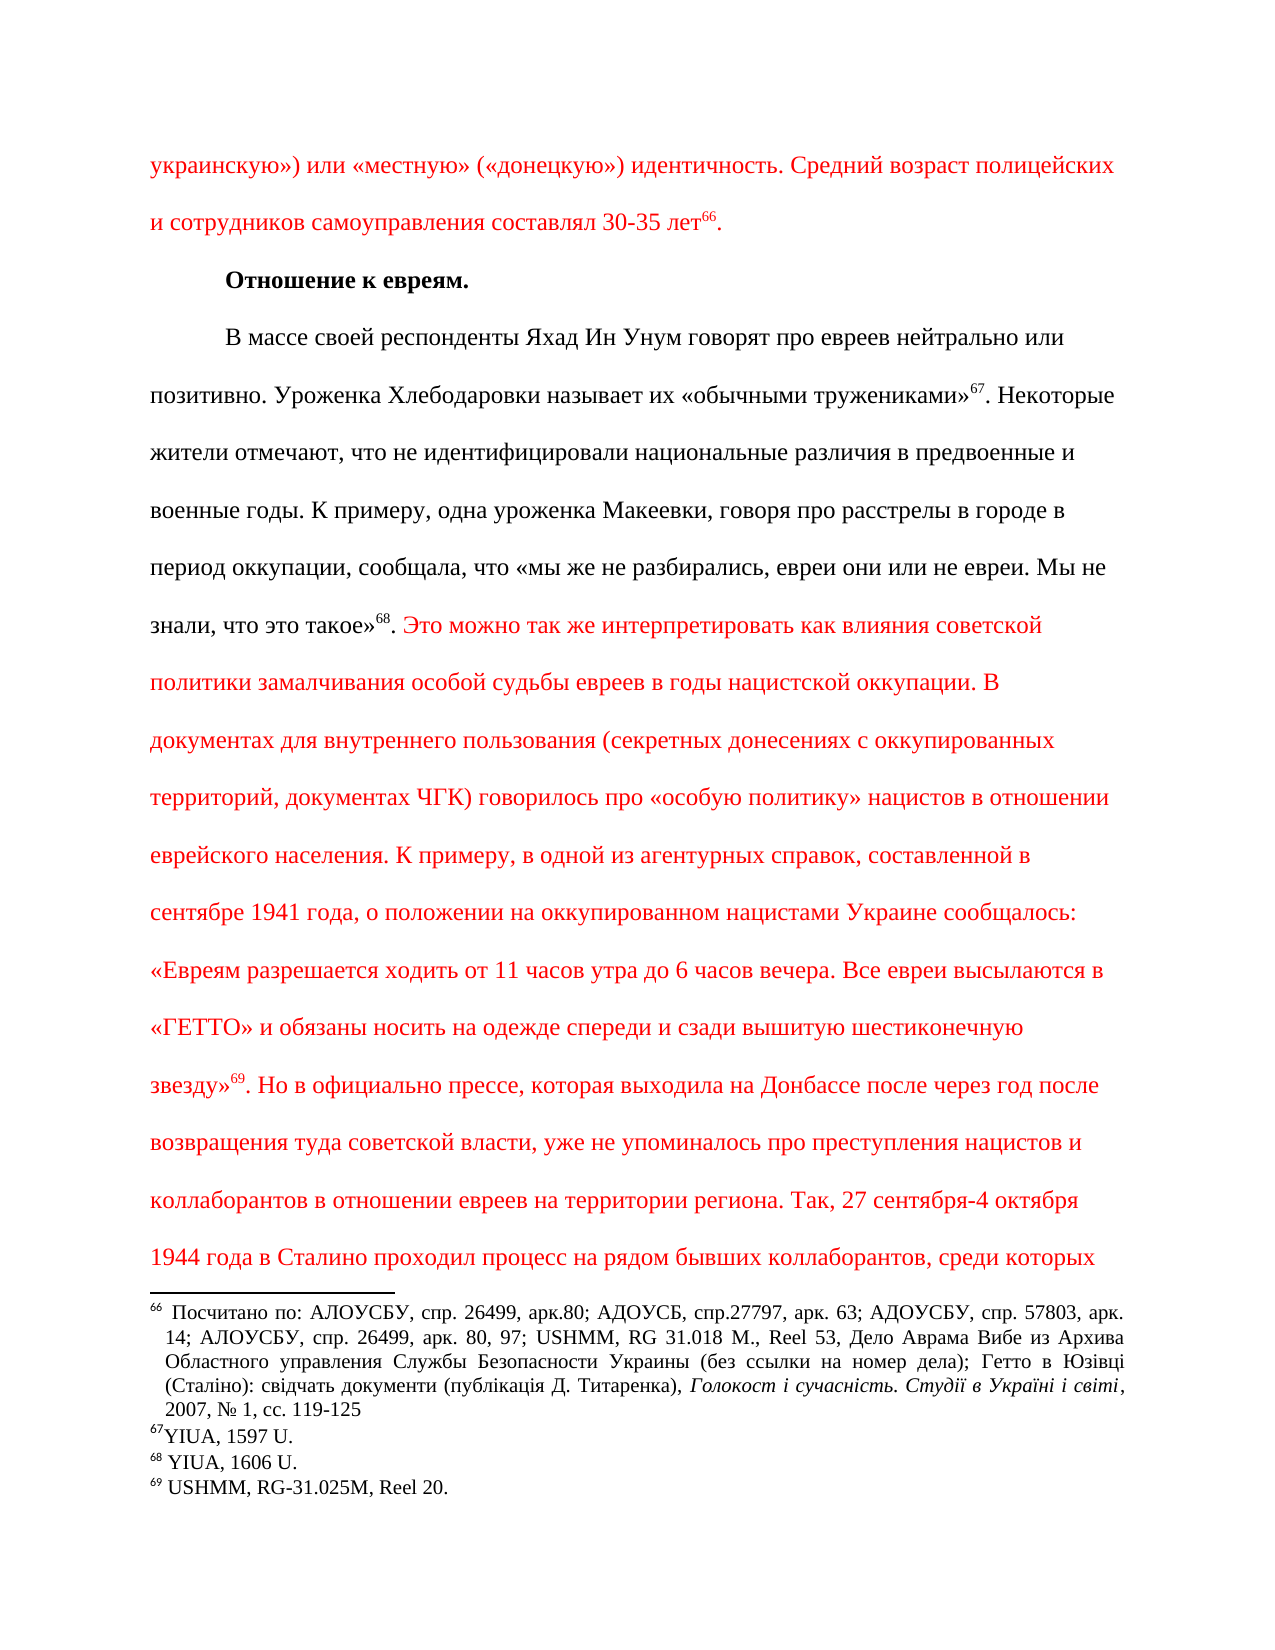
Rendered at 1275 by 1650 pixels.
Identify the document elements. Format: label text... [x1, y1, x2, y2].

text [150, 150, 1125, 236]
text Отношение к евреям. [150, 265, 1125, 294]
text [150, 322, 1125, 1271]
